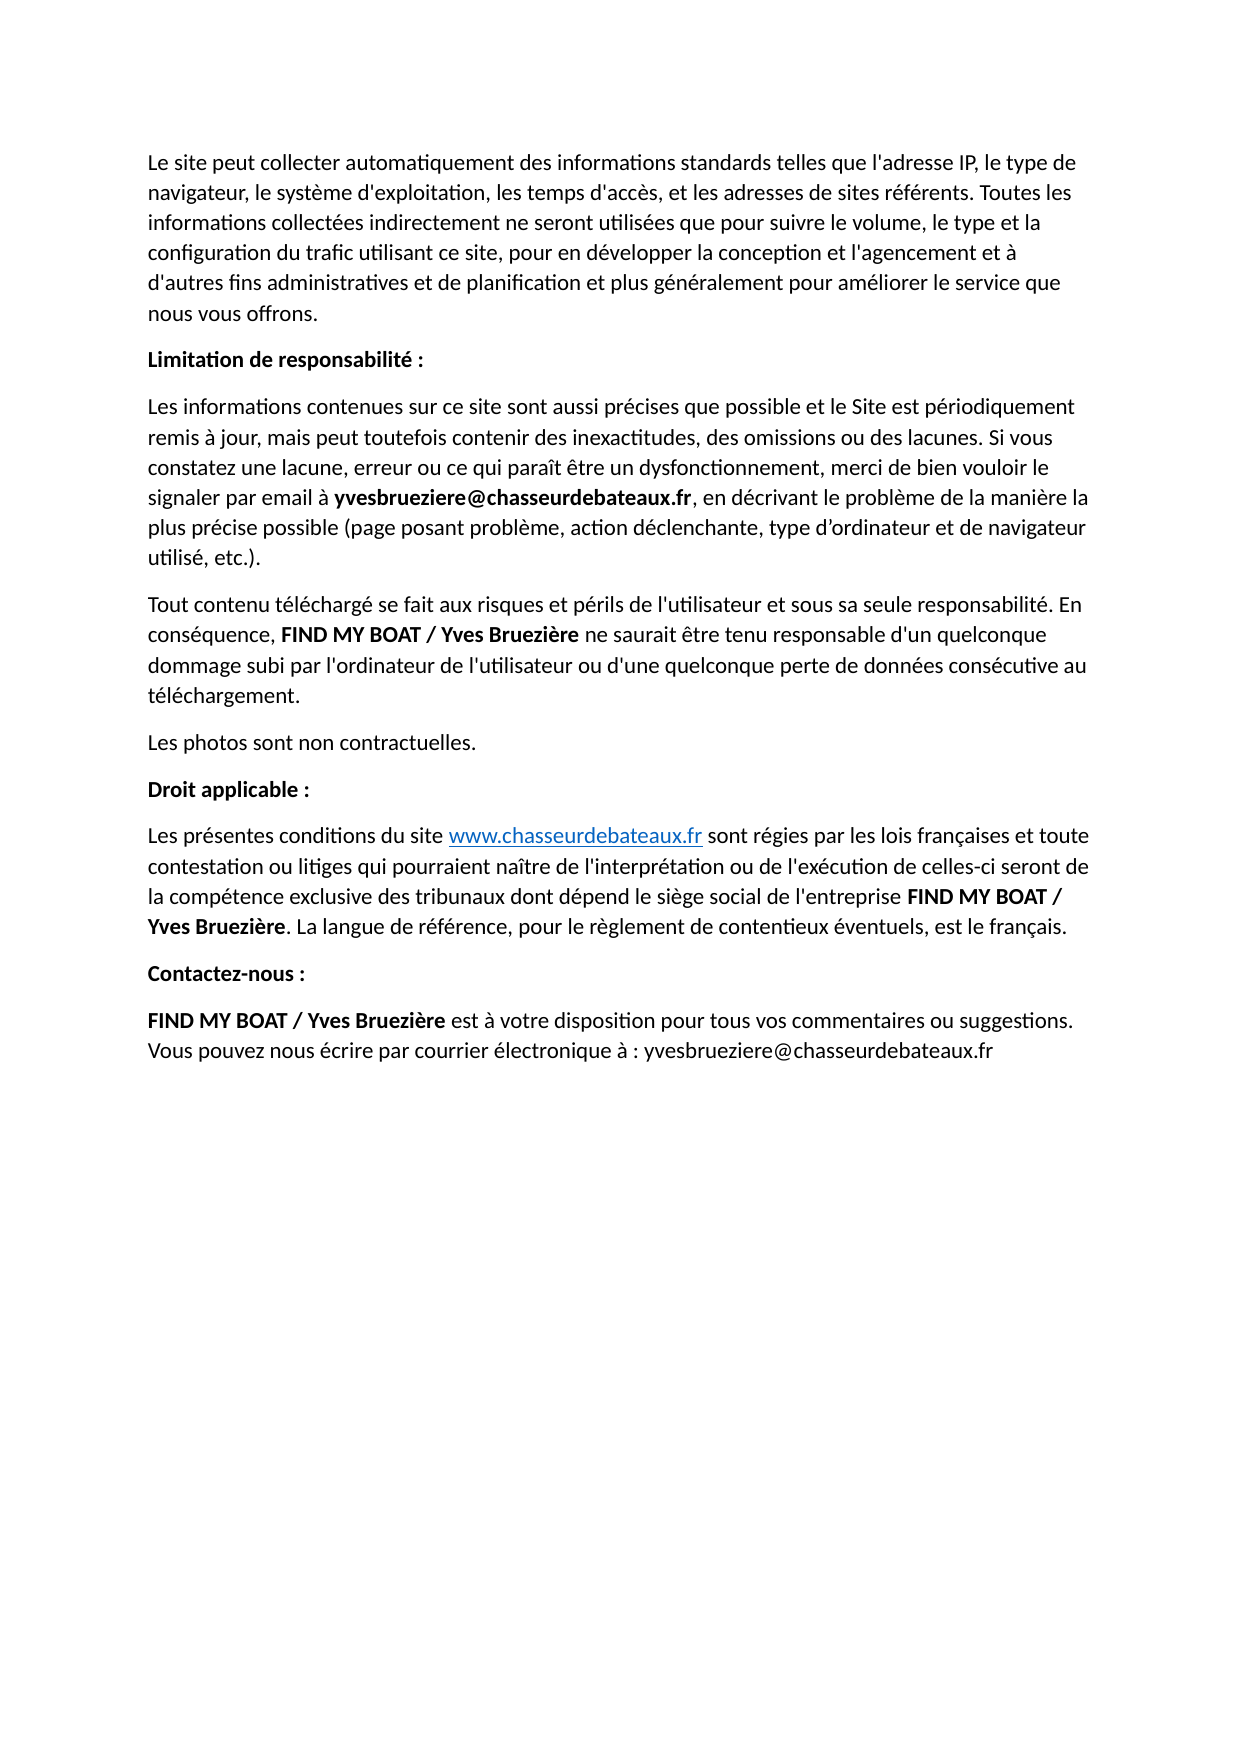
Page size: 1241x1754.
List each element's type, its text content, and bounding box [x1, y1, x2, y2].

text Droit applicable : [148, 775, 1093, 803]
text Les présentes conditions du site www.chasseurdebateaux.fr sont régies par les lois françaises et toute contestation ou litiges qui pourraient naître de l'interprétation ou de l'exécution de celles-ci seront de la compétence exclusive des tribunaux dont dépend le siège social de l'entreprise FIND MY BOAT / Yves Bruezière. La langue de référence, pour le règlement de contentieux éventuels, est le français. [148, 822, 1093, 940]
text Tout contenu téléchargé se fait aux risques et périls de l'utilisateur et sous sa seule responsabilité. En conséquence, FIND MY BOAT / Yves Bruezière ne saurait être tenu responsable d'un quelconque dommage subi par l'ordinateur de l'utilisateur ou d'une quelconque perte de données consécutive au téléchargement. [148, 590, 1093, 709]
text Contactez-nous : [148, 959, 1093, 987]
text FIND MY BOAT / Yves Bruezière est à votre disposition pour tous vos commentaires ou suggestions. Vous pouvez nous écrire par courrier électronique à : yvesbrueziere@chasseurdebateaux.fr [148, 1006, 1093, 1064]
text Limitation de responsabilité : [148, 346, 1093, 373]
text Le site peut collecter automatiquement des informations standards telles que l'adresse IP, le type de navigateur, le système d'exploitation, les temps d'accès, et les adresses de sites référents. Toutes les informations collectées indirectement ne seront utilisées que pour suivre le volume, le type et la configuration du trafic utilisant ce site, pour en développer la conception et l'agencement et à d'autres fins administratives et de planification et plus généralement pour améliorer le service que nous vous offrons. [148, 148, 1093, 327]
text Les photos sont non contractuelles. [148, 728, 1093, 756]
text Les informations contenues sur ce site sont aussi précises que possible et le Site est périodiquement remis à jour, mais peut toutefois contenir des inexactitudes, des omissions ou des lacunes. Si vous constatez une lacune, erreur ou ce qui paraît être un dysfonctionnement, merci de bien vouloir le signaler par email à yvesbrueziere@chasseurdebateaux.fr, en décrivant le problème de la manière la plus précise possible (page posant problème, action déclenchante, type d’ordinateur et de navigateur utilisé, etc.). [148, 392, 1093, 571]
